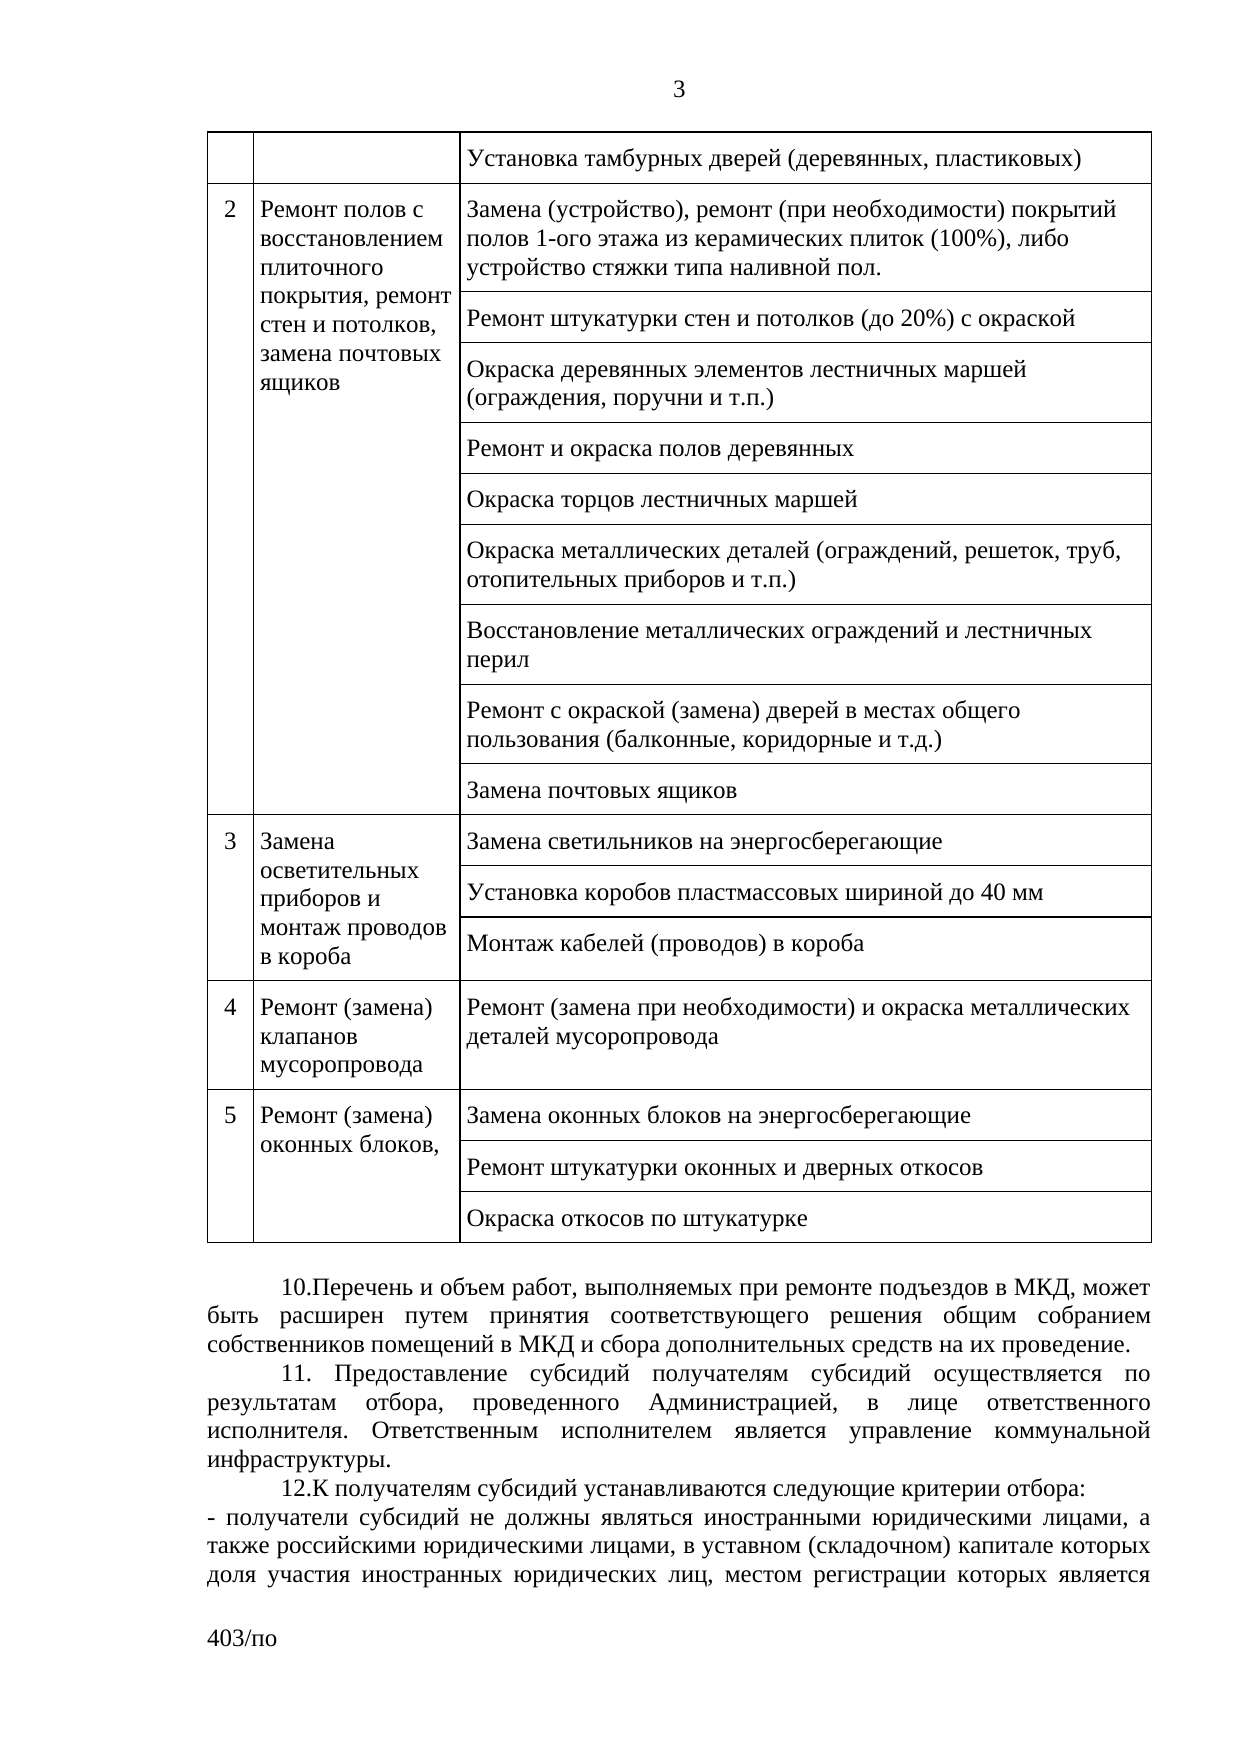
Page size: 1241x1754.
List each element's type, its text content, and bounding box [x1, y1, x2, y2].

text 11. Предоставление субсидий получателям субсидий осуществляется по результатам отбора, проведенного Администрацией, в лице ответственного исполнителя. Ответственным исполнителем является управление коммунальной инфраструктуры. [207, 1358, 1152, 1473]
text 12.К получателям субсидий устанавливаются следующие критерии отбора: [281, 1473, 1152, 1502]
table_cell Монтаж кабелей (проводов) в короба [461, 918, 1151, 980]
table_cell Окраска деревянных элементов лестничных маршей (ограждения, поручни и т.п.) [461, 343, 1151, 422]
table_cell 4 [208, 981, 253, 1089]
table_cell Ремонт и окраска полов деревянных [461, 423, 1151, 473]
table_cell Окраска откосов по штукатурке [461, 1192, 1151, 1242]
table_cell Ремонт (замена при необходимости) и окраска металлических деталей мусоропровода [461, 981, 1151, 1089]
table_cell 3 [208, 815, 253, 980]
table_cell Восстановление металлических ограждений и лестничных перил [461, 605, 1151, 683]
table_cell Ремонт штукатурки оконных и дверных откосов [461, 1141, 1151, 1191]
table_cell Замена (устройство), ремонт (при необходимости) покрытий полов 1-ого этажа из керамических плиток (100%), либо устройство стяжки типа наливной пол. [461, 184, 1151, 291]
table_cell Ремонт (замена) оконных блоков, [254, 1090, 459, 1242]
table_cell Установка коробов пластмассовых шириной до 40 мм [461, 866, 1151, 916]
text 10.Перечень и объем работ, выполняемых при ремонте подъездов в МКД, может быть расширен путем принятия соответствующего решения общим собранием собственников помещений в МКД и сбора дополнительных средств на их проведение. [207, 1272, 1152, 1358]
table_cell Окраска металлических деталей (ограждений, решеток, труб, отопительных приборов и т.п.) [461, 525, 1151, 604]
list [207, 1502, 1152, 1588]
table_cell Ремонт (замена) клапанов мусоропровода [254, 981, 459, 1089]
table_cell Окраска торцов лестничных маршей [461, 474, 1151, 524]
table_cell Замена почтовых ящиков [461, 764, 1151, 814]
table_cell Замена оконных блоков на энергосберегающие [461, 1090, 1151, 1140]
table_cell Ремонт с окраской (замена) дверей в местах общего пользования (балконные, коридорные и т.д.) [461, 685, 1151, 763]
table_cell Замена светильников на энергосберегающие [461, 815, 1151, 865]
table_cell Ремонт полов с восстановлением плиточного покрытия, ремонт стен и потолков, замена почтовых ящиков [254, 184, 459, 814]
table_cell Ремонт штукатурки стен и потолков (до 20%) с окраской [461, 292, 1151, 342]
table_cell 5 [208, 1090, 253, 1242]
table_cell 2 [208, 184, 253, 814]
table_cell Замена осветительных приборов и монтаж проводов в короба [254, 815, 459, 980]
table_cell Установка тамбурных дверей (деревянных, пластиковых) [461, 133, 1151, 182]
